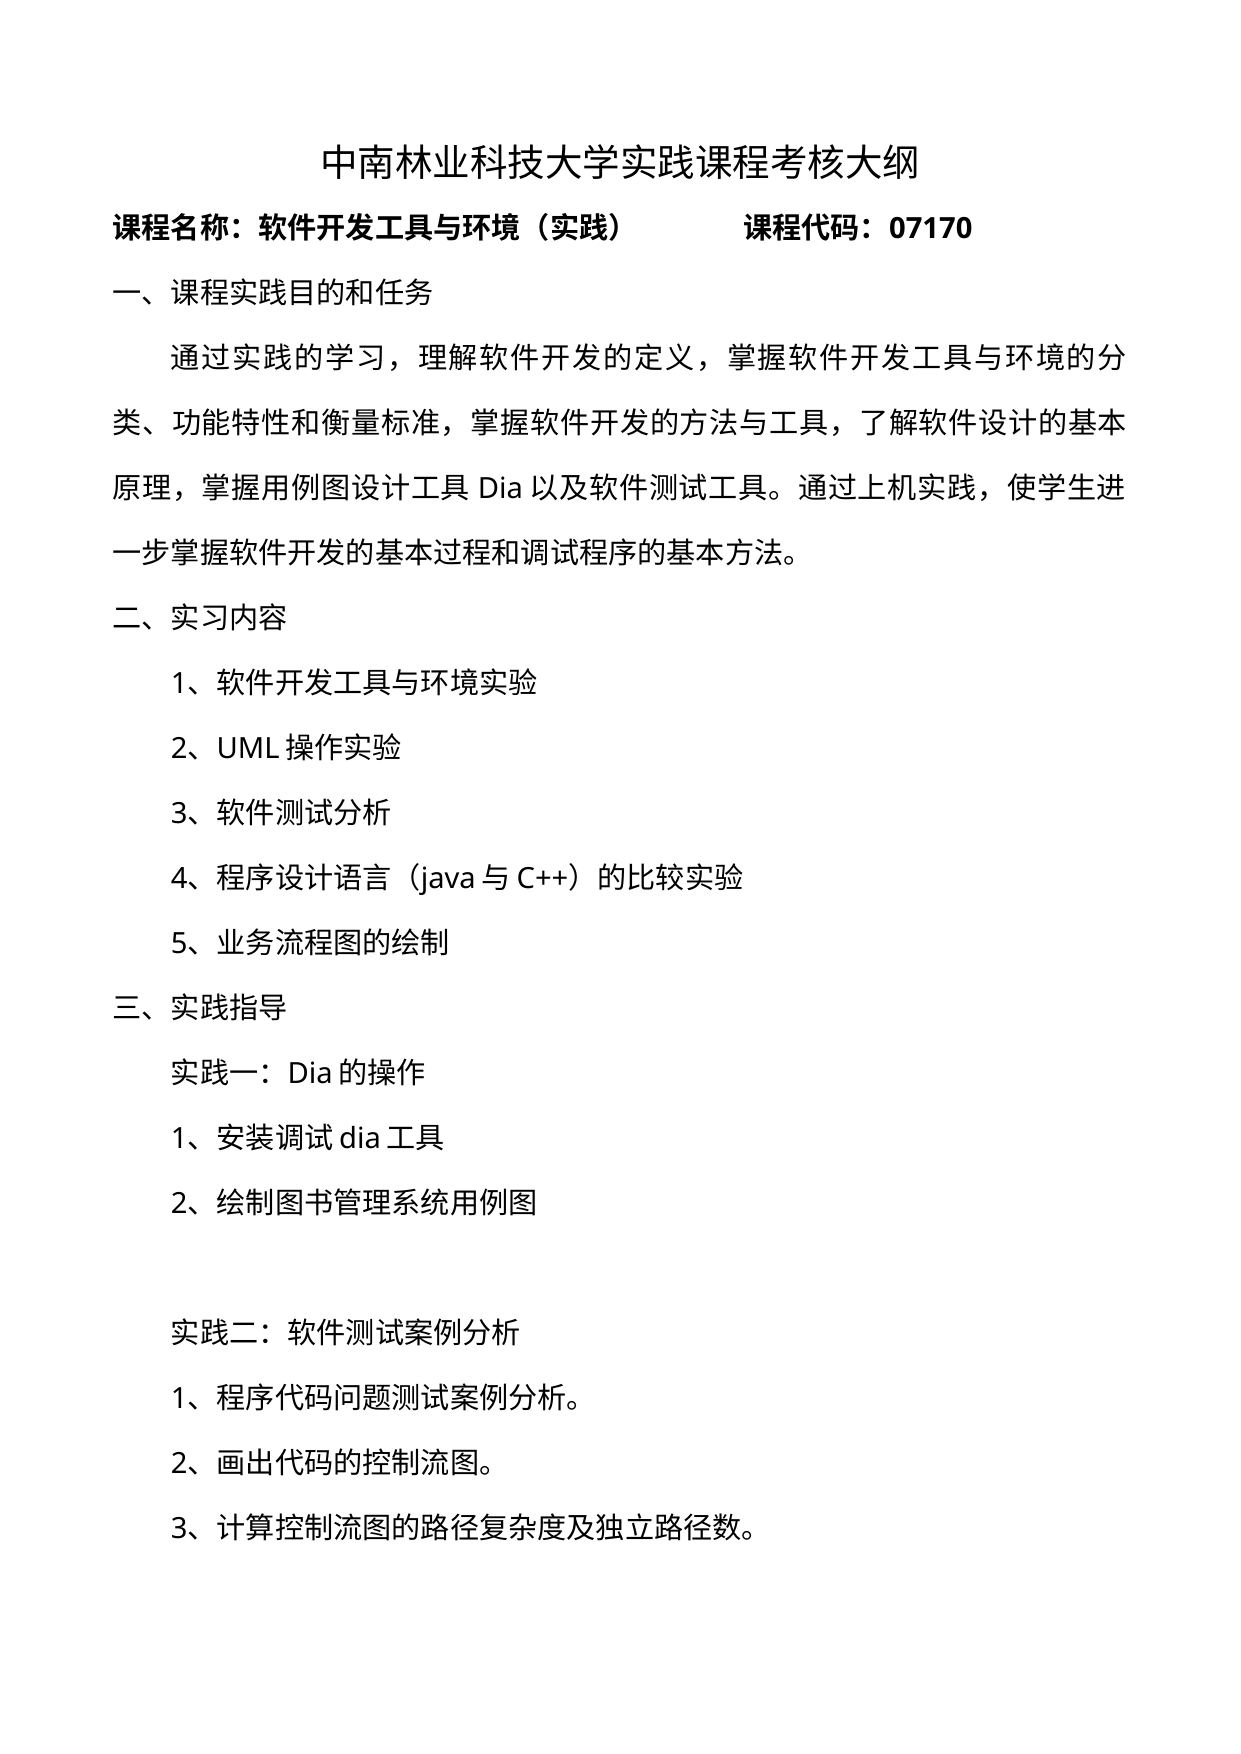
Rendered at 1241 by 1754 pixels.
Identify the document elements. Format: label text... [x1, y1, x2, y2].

text 1、程序代码问题测试案例分析。 [112, 1363, 1128, 1428]
text 3、软件测试分析 [112, 778, 1128, 843]
text 课程名称：软件开发工具与环境（实践） 课程代码：07170 [112, 193, 1128, 258]
text 3、计算控制流图的路径复杂度及独立路径数。 [112, 1493, 1128, 1558]
text 5、业务流程图的绘制 [112, 908, 1128, 973]
text 1、安装调试dia工具 [112, 1103, 1128, 1168]
text 4、程序设计语言（java与C++）的比较实验 [112, 843, 1128, 908]
text 三、实践指导 [112, 973, 1128, 1038]
text 二、实习内容 [112, 583, 1128, 648]
text 一、课程实践目的和任务 [112, 258, 1128, 323]
text 2、绘制图书管理系统用例图 [112, 1168, 1128, 1233]
text 2、画出代码的控制流图。 [112, 1428, 1128, 1493]
text 1、软件开发工具与环境实验 [112, 648, 1128, 713]
text 通过实践的学习，理解软件开发的定义，掌握软件开发工具与环境的分类、功能特性和衡量标准，掌握软件开发的方法与工具，了解软件设计的基本原理，掌握用例图设计工具Dia以及软件测试工具。通过上机实践，使学生进一步掌握软件开发的基本过程和调试程序的基本方法。 [112, 323, 1128, 583]
text 实践二：软件测试案例分析 [112, 1298, 1128, 1363]
text 2、UML操作实验 [112, 713, 1128, 778]
text 中南林业科技大学实践课程考核大纲 [112, 128, 1128, 193]
text 实践一：Dia的操作 [112, 1038, 1128, 1103]
